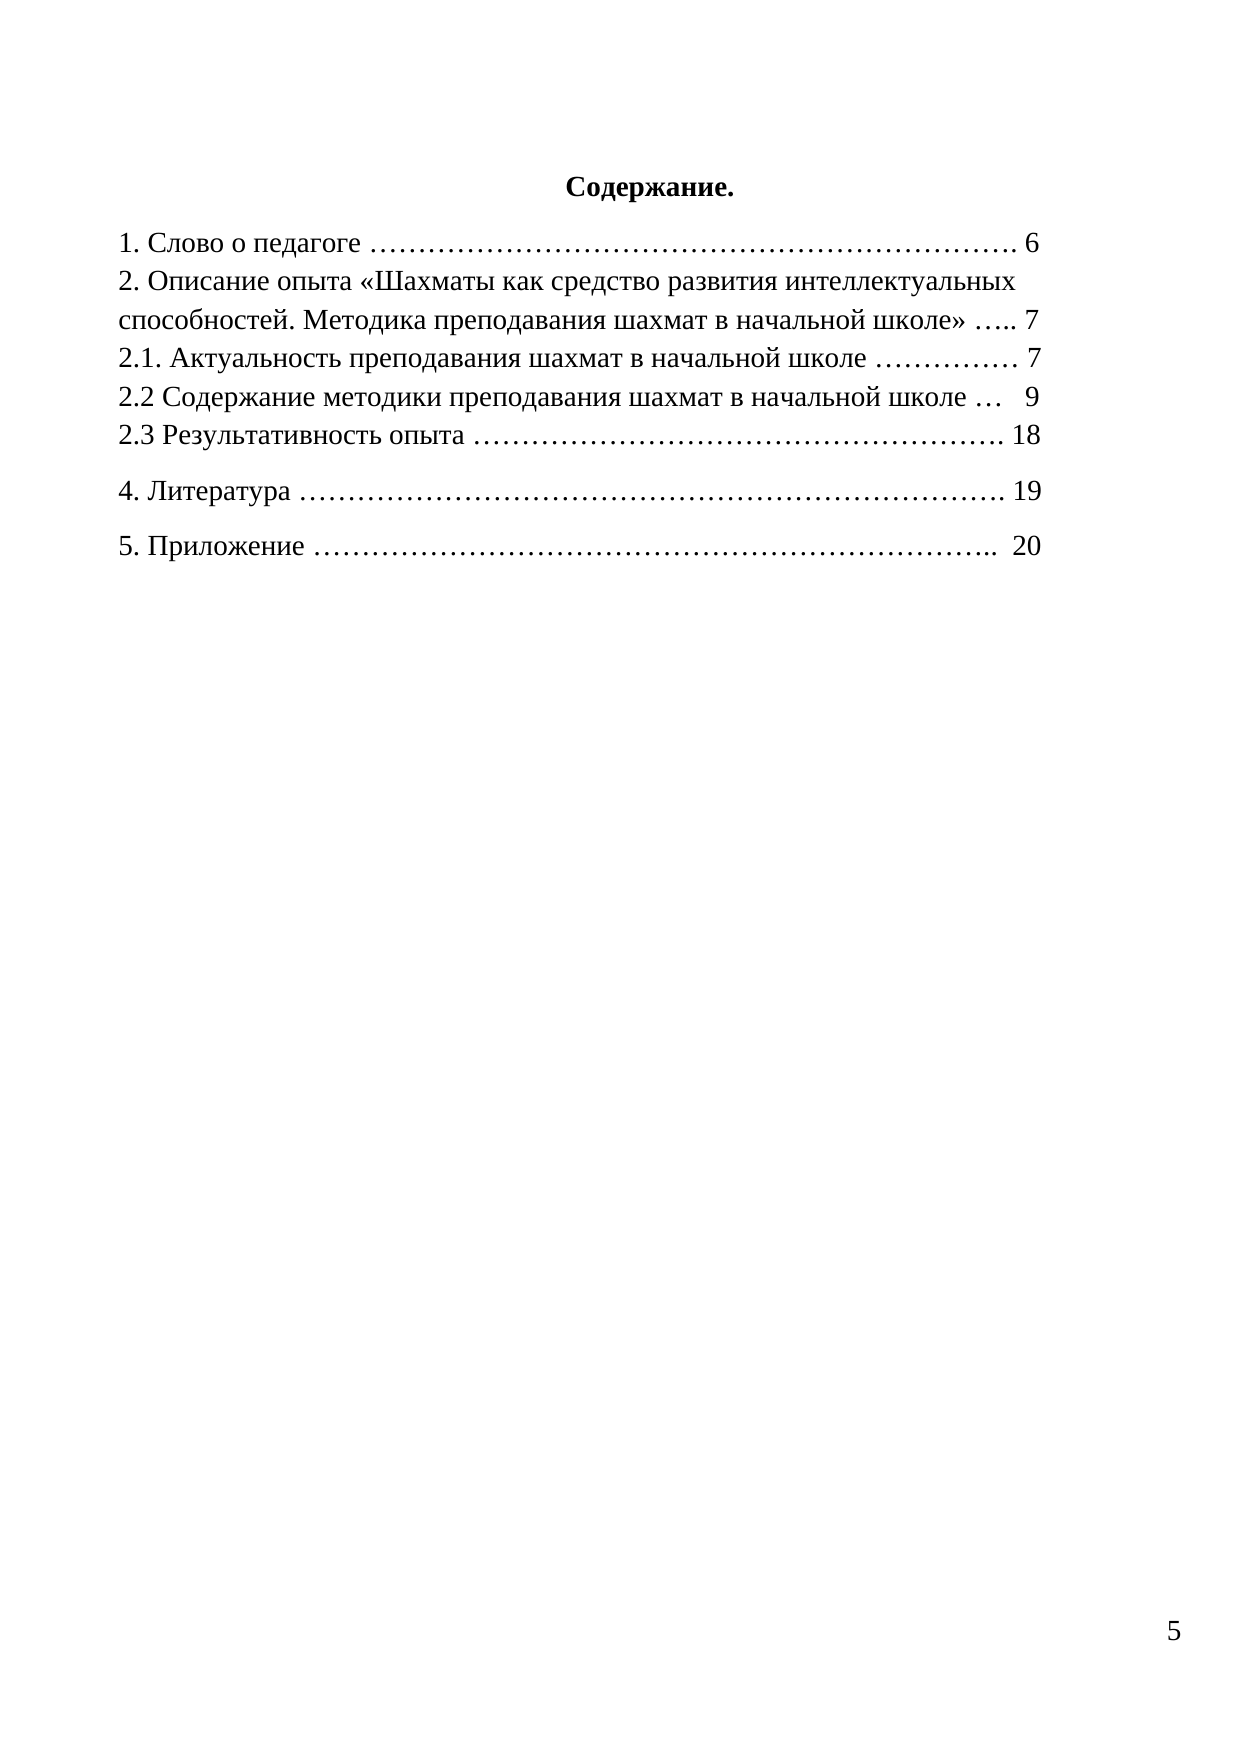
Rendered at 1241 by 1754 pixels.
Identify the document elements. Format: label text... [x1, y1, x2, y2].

text 2.3 Результативность опыта ………………………………………………. 18 [118, 417, 1181, 451]
text 2.1. Актуальность преподавания шахмат в начальной школе …………… 7 [118, 340, 1181, 374]
text Содержание. [118, 169, 1181, 203]
text 2. Описание опыта «Шахматы как средство развития интеллектуальных способностей. Методика преподавания шахмат в начальной школе» ….. 7 [118, 263, 1181, 335]
text 2.2 Содержание методики преподавания шахмат в начальной школе … 9 [118, 379, 1181, 412]
text 1. Слово о педагоге …………………………………………………………. 6 [118, 225, 1181, 258]
text 4. Литература ………………………………………………………………. 19 [118, 473, 1181, 506]
text 5. Приложение …………………………………………………………….. 20 [118, 528, 1181, 561]
